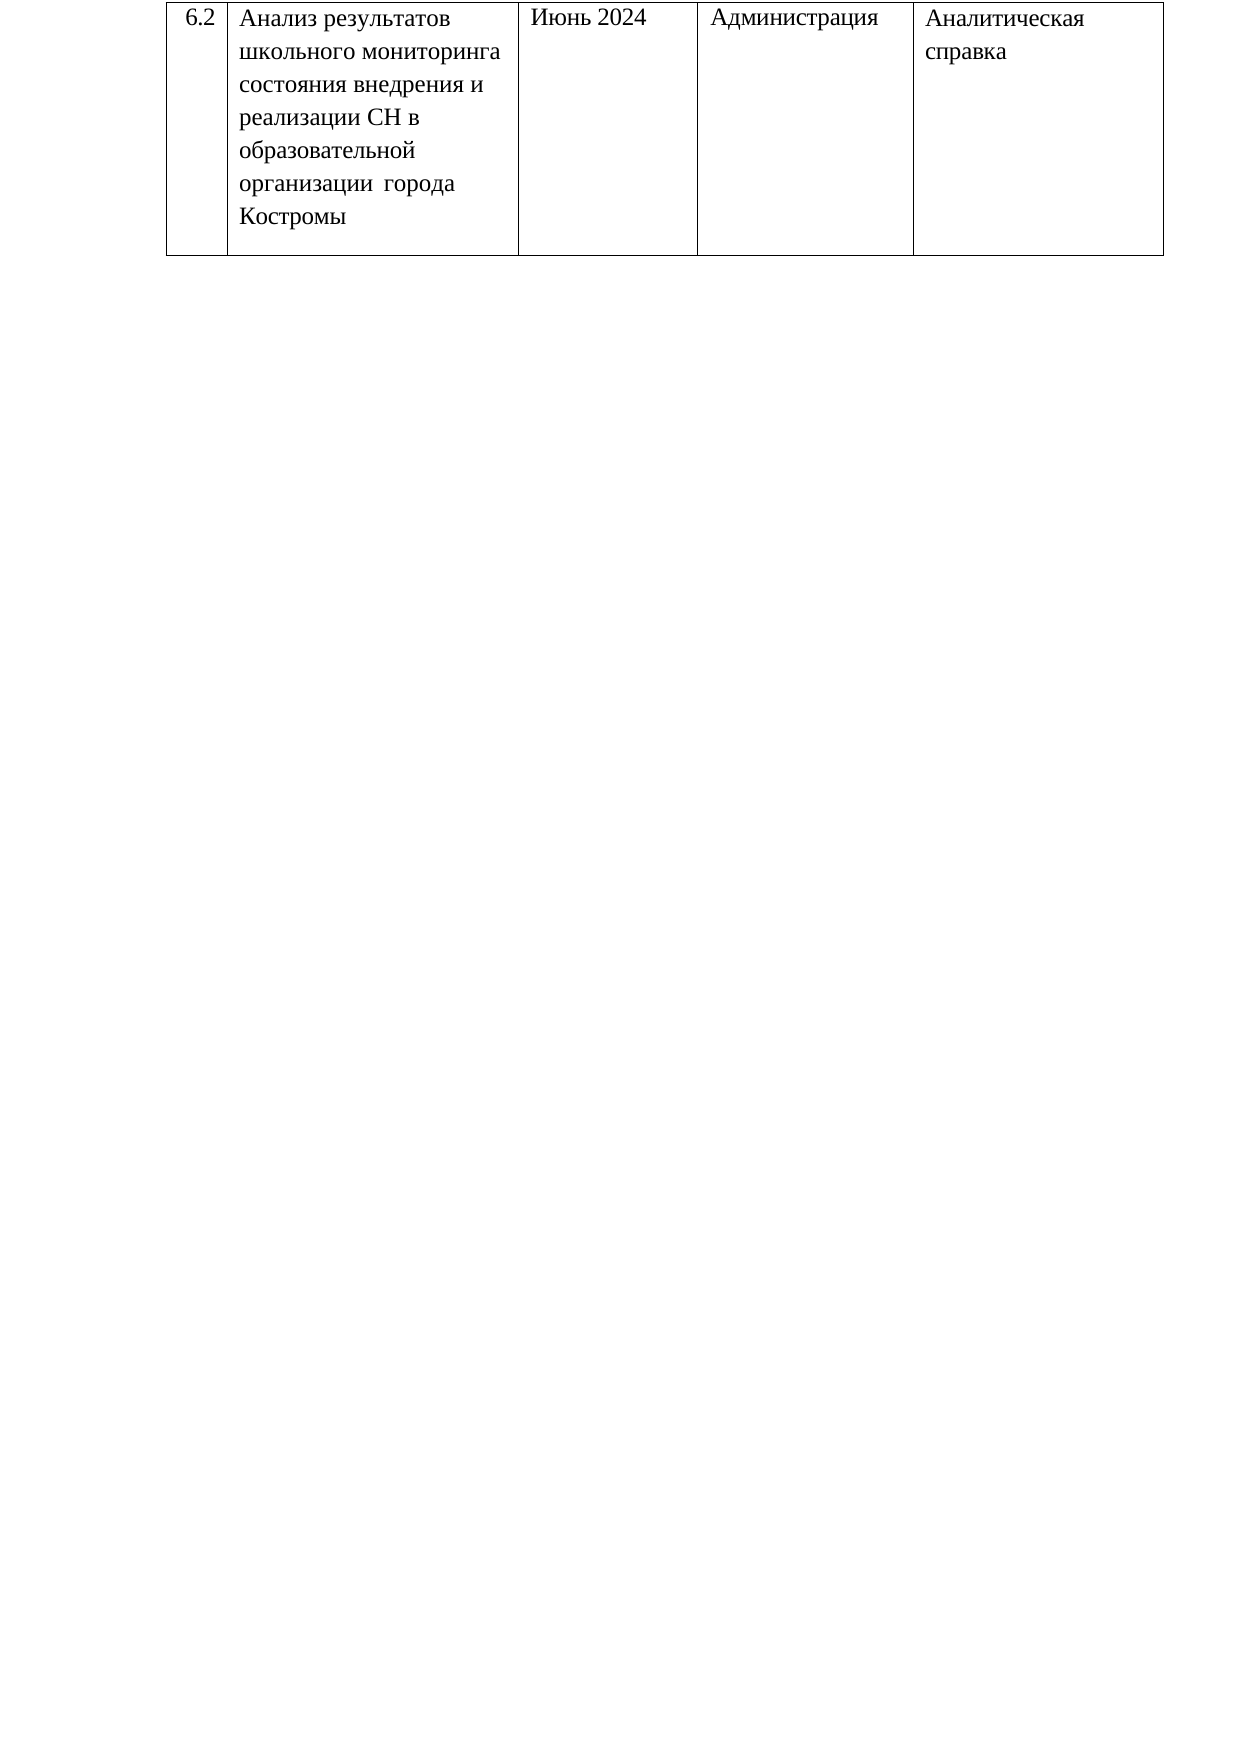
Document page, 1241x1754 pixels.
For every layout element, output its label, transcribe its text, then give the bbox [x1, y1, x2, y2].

table_cell 6.2 [167, 3, 227, 254]
table_cell Анализ результатов школьного мониторинга состояния внедрения и реализации СН в образовательной организации города Костромы [228, 3, 518, 254]
table_cell Июнь 2024 [519, 3, 697, 254]
table_cell Аналитическая справка [914, 3, 1163, 254]
table_cell Администрация [698, 3, 913, 254]
